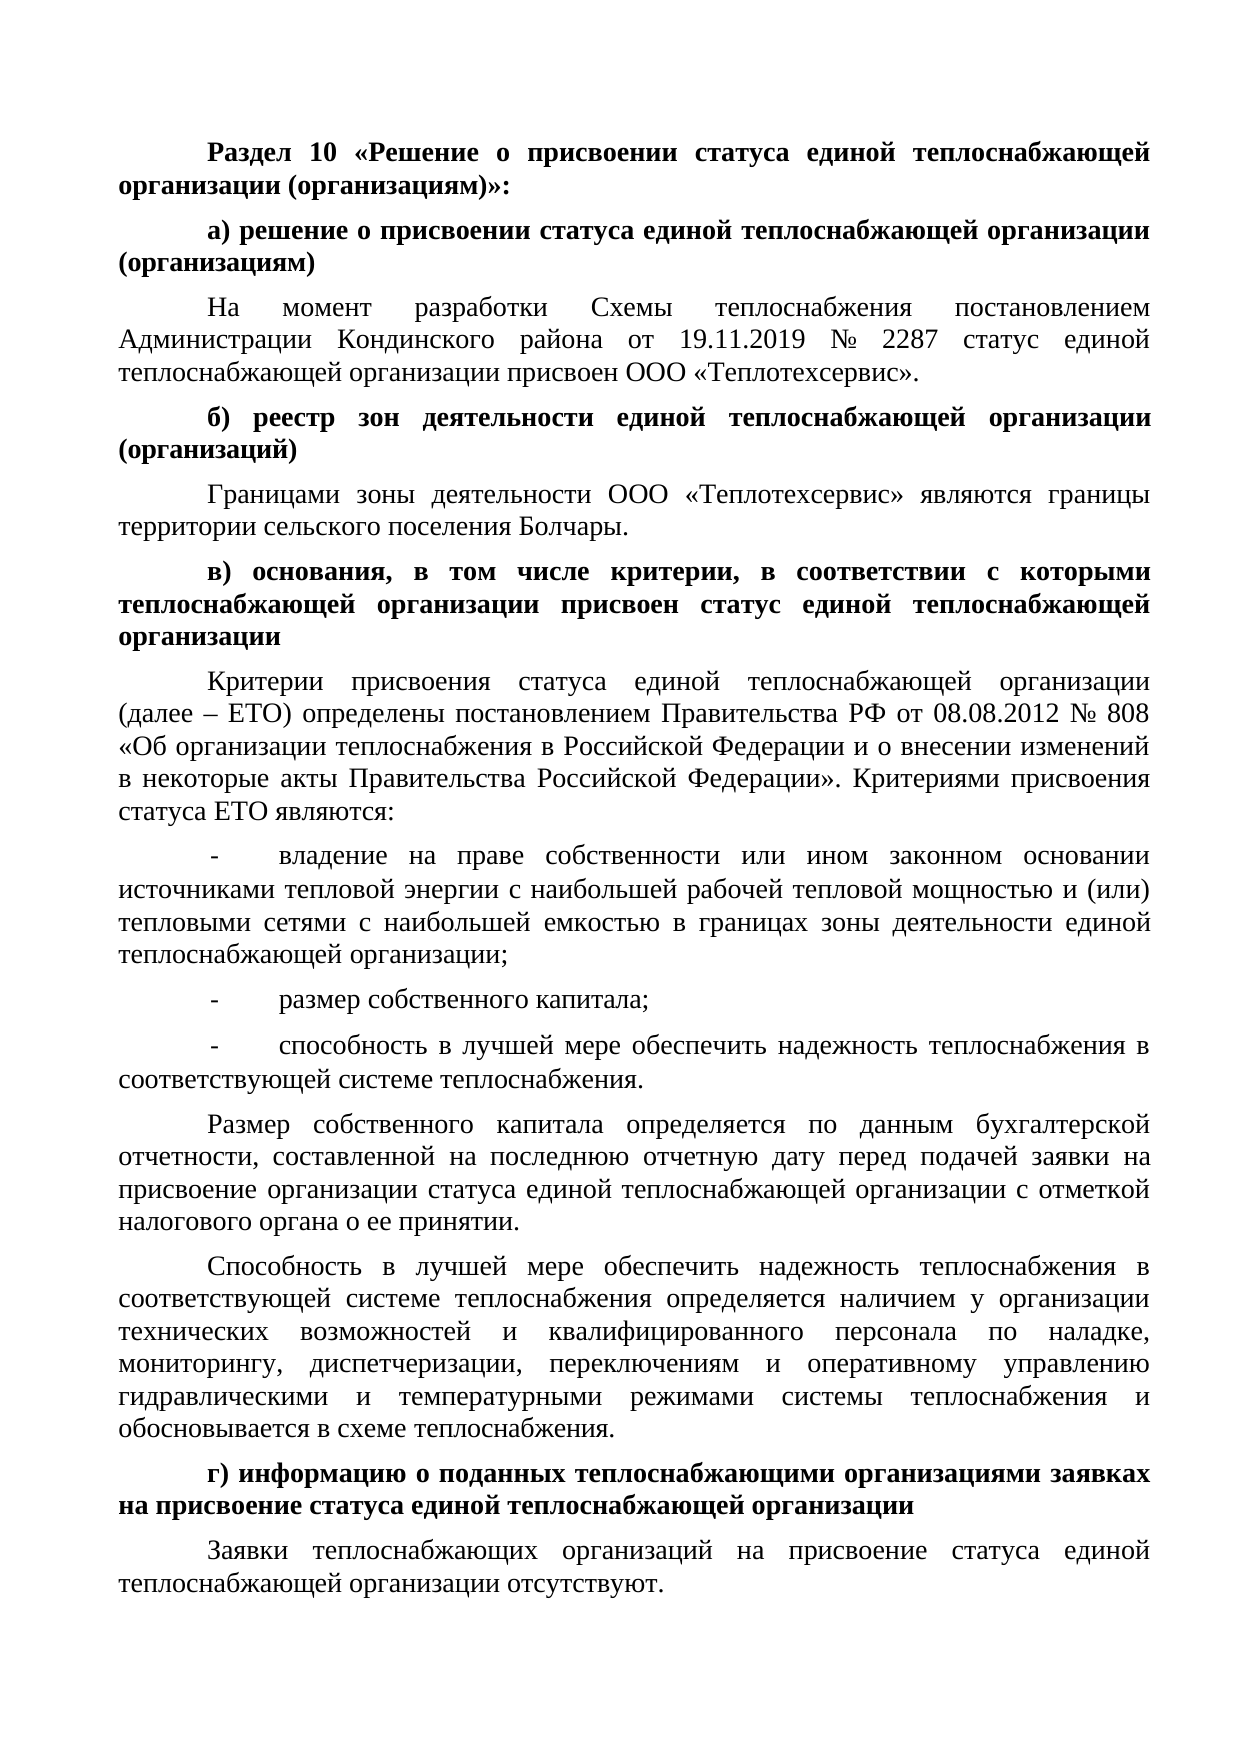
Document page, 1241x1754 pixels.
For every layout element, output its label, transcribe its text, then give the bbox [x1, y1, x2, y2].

subtitle Раздел 10 «Решение о присвоении статуса единой теплоснабжающей организации (организациям)»: [118, 135, 1151, 200]
text Заявки теплоснабжающих организаций на присвоение статуса единой теплоснабжающей организации отсутствуют. [118, 1533, 1151, 1598]
text Критерии присвоения статуса единой теплоснабжающей организации (далее – ЕТО) определены постановлением Правительства РФ от 08.08.2012 № 808 «Об организации теплоснабжения в Российской Федерации и о внесении изменений в некоторые акты Правительства Российской Федерации». Критериями присвоения статуса ЕТО являются: [118, 664, 1151, 826]
subtitle а) решение о присвоении статуса единой теплоснабжающей организации (организациям) [118, 213, 1151, 277]
text Размер собственного капитала определяется по данным бухгалтерской отчетности, составленной на последнюю отчетную дату перед подачей заявки на присвоение организации статуса единой теплоснабжающей организации с отметкой налогового органа о ее принятии. [118, 1107, 1151, 1237]
subtitle б) реестр зон деятельности единой теплоснабжающей организации (организаций) [118, 400, 1151, 464]
list размер собственного капитала; [118, 982, 1151, 1016]
text Способность в лучшей мере обеспечить надежность теплоснабжения в соответствующей системе теплоснабжения определяется наличием у организации технических возможностей и квалифицированного персонала по наладке, мониторингу, диспетчеризации, переключениям и оперативному управлению гидравлическими и температурными режимами системы теплоснабжения и обосновывается в схеме теплоснабжения. [118, 1249, 1151, 1443]
text На момент разработки Схемы теплоснабжения постановлением Администрации Кондинского района от 19.11.2019 № 2287 статус единой теплоснабжающей организации присвоен ООО «Теплотехсервис». [118, 290, 1151, 387]
subtitle в) основания, в том числе критерии, в соответствии с которыми теплоснабжающей организации присвоен статус единой теплоснабжающей организации [118, 554, 1151, 651]
list владение на праве собственности или ином законном основании источниками тепловой энергии с наибольшей рабочей тепловой мощностью и (или) тепловыми сетями с наибольшей емкостью в границах зоны деятельности единой теплоснабжающей организации; [118, 838, 1151, 969]
subtitle г) информацию о поданных теплоснабжающими организациями заявках на присвоение статуса единой теплоснабжающей организации [118, 1456, 1151, 1521]
list способность в лучшей мере обеспечить надежность теплоснабжения в соответствующей системе теплоснабжения. [118, 1028, 1151, 1094]
text Границами зоны деятельности ООО «Теплотехсервис» являются границы территории сельского поселения Болчары. [118, 477, 1151, 542]
